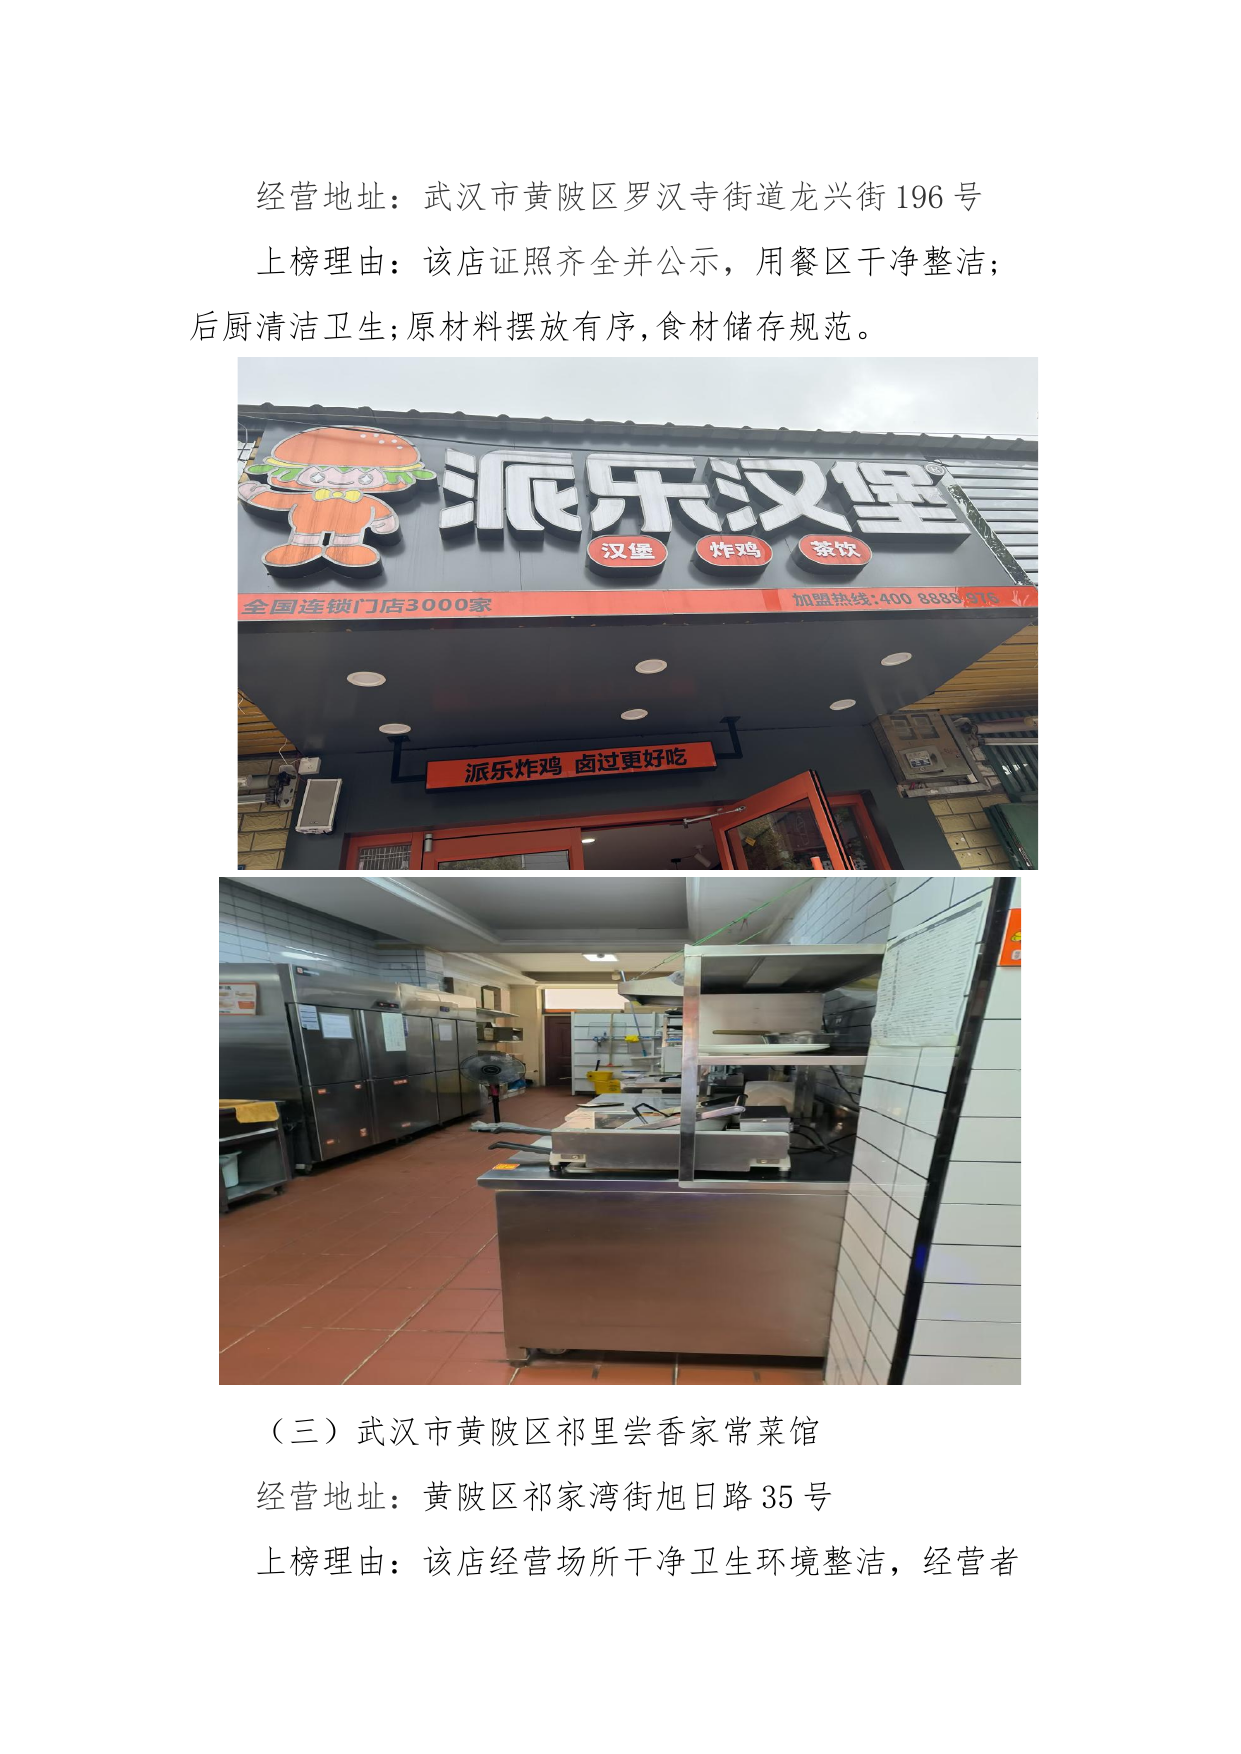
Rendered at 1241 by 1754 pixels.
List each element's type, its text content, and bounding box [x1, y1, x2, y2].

picture [237, 357, 1039, 870]
text （三）武汉市黄陂区祁里尝香家常菜馆 [187, 1397, 1053, 1462]
text 上榜理由：该店证照齐全并公示，用餐区干净整洁; 后厨清洁卫生;原材料摆放有序,食材储存规范。 [187, 227, 1053, 357]
text 经营地址：武汉市黄陂区罗汉寺街道龙兴街196号 [187, 162, 1053, 227]
picture [219, 877, 1022, 1385]
text 经营地址：黄陂区祁家湾街旭日路35号 [187, 1462, 1053, 1527]
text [187, 1527, 1053, 1592]
